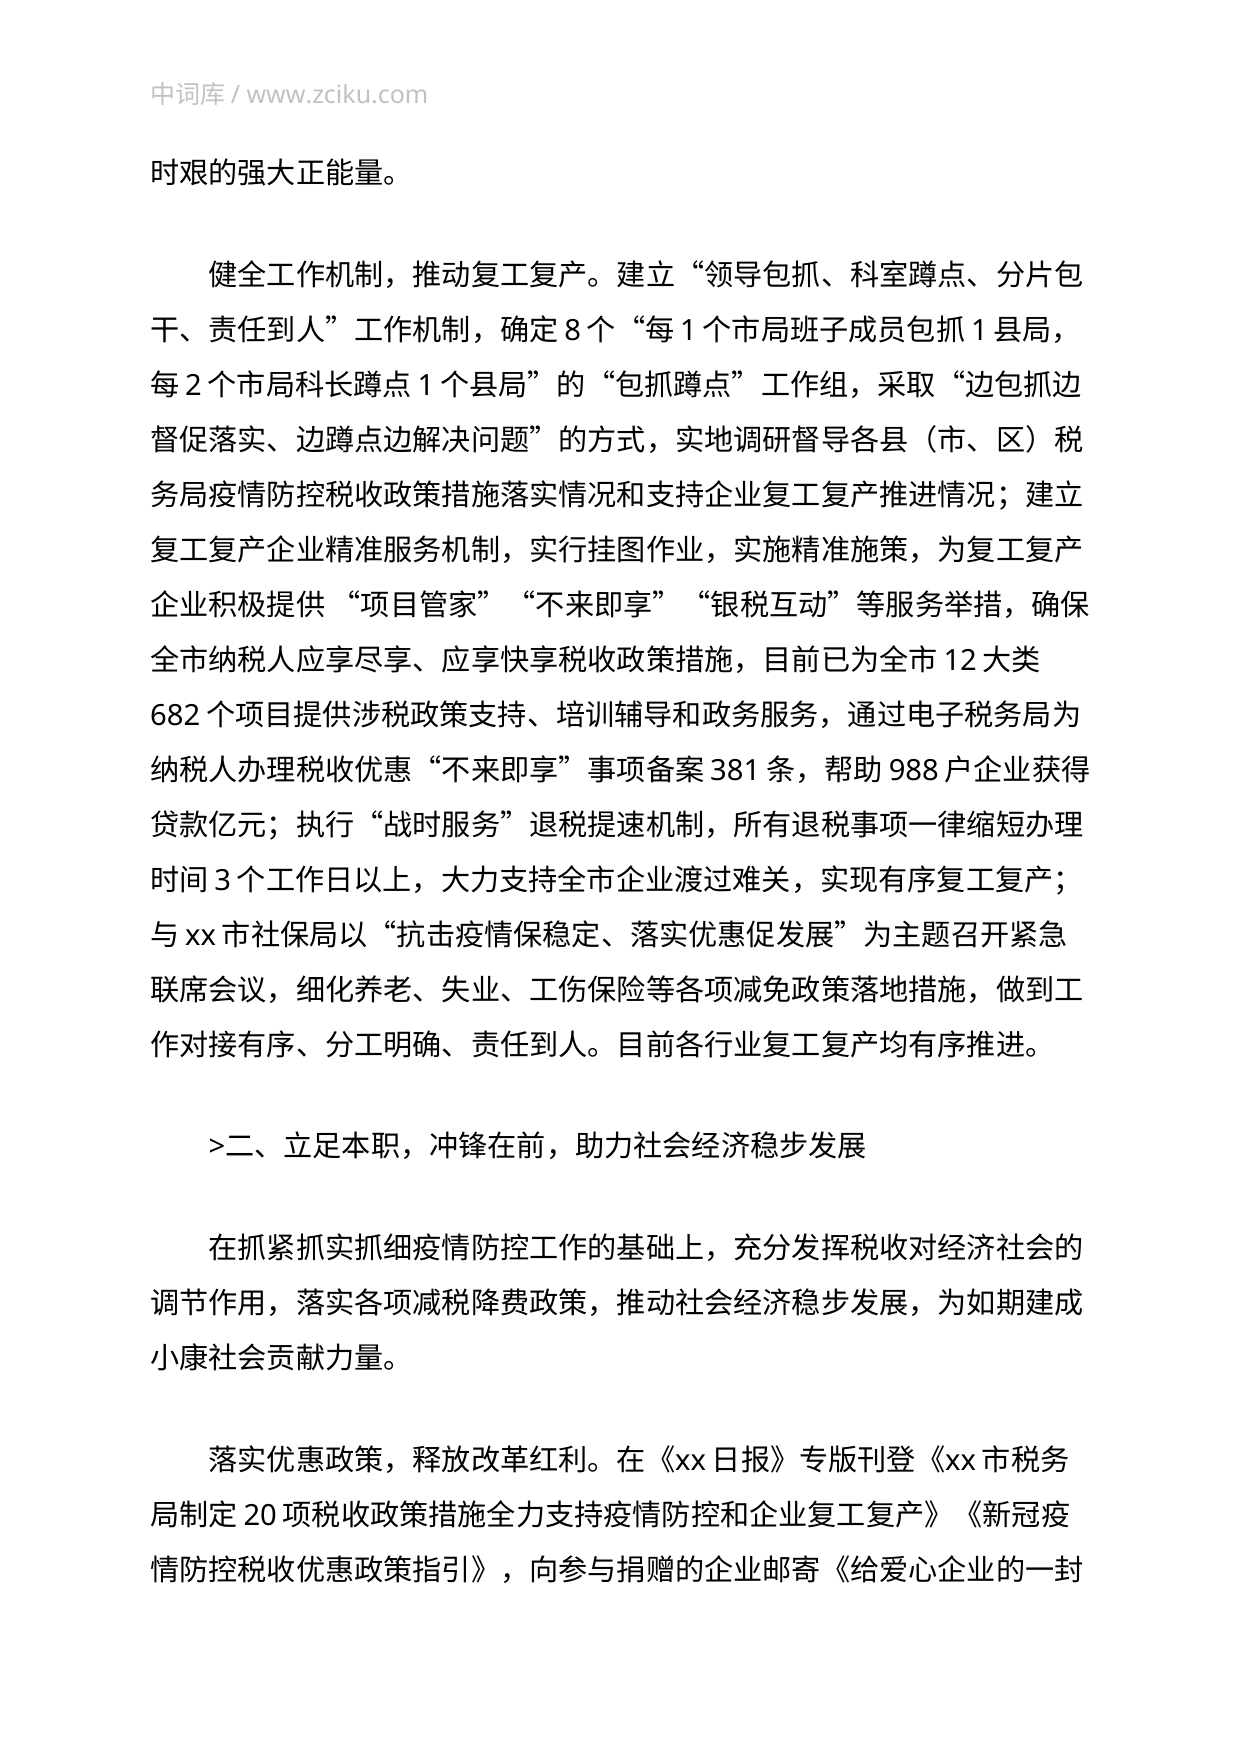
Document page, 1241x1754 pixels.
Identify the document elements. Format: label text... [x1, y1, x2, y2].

text >二、立足本职，冲锋在前，助力社会经济稳步发展 [150, 1123, 1090, 1165]
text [150, 1436, 1090, 1589]
text 在抓紧抓实抓细疫情防控工作的基础上，充分发挥税收对经济社会的调节作用，落实各项减税降费政策，推动社会经济稳步发展，为如期建成小康社会贡献力量。 [150, 1225, 1090, 1377]
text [150, 150, 1090, 192]
text 健全工作机制，推动复工复产。建立“领导包抓、科室蹲点、分片包干、责任到人”工作机制，确定8个“每1个市局班子成员包抓1县局，每2个市局科长蹲点1个县局”的“包抓蹲点”工作组，采取“边包抓边督促落实、边蹲点边解决问题”的方式，实地调研督导各县（市、区）税务局疫情防控税收政策措施落实情况和支持企业复工复产推进情况；建立复工复产企业精准服务机制，实行挂图作业，实施精准施策，为复工复产企业积极提供 “项目管家”“不来即享”“银税互动”等服务举措，确保全市纳税人应享尽享、应享快享税收政策措施，目前已为全市12大类682个项目提供涉税政策支持、培训辅导和政务服务，通过电子税务局为纳税人办理税收优惠“不来即享”事项备案381条，帮助988户企业获得贷款亿元；执行“战时服务”退税提速机制，所有退税事项一律缩短办理时间3个工作日以上，大力支持全市企业渡过难关，实现有序复工复产；与xx市社保局以“抗击疫情保稳定、落实优惠促发展”为主题召开紧急联席会议，细化养老、失业、工伤保险等各项减免政策落地措施，做到工作对接有序、分工明确、责任到人。目前各行业复工复产均有序推进。 [150, 252, 1090, 1063]
